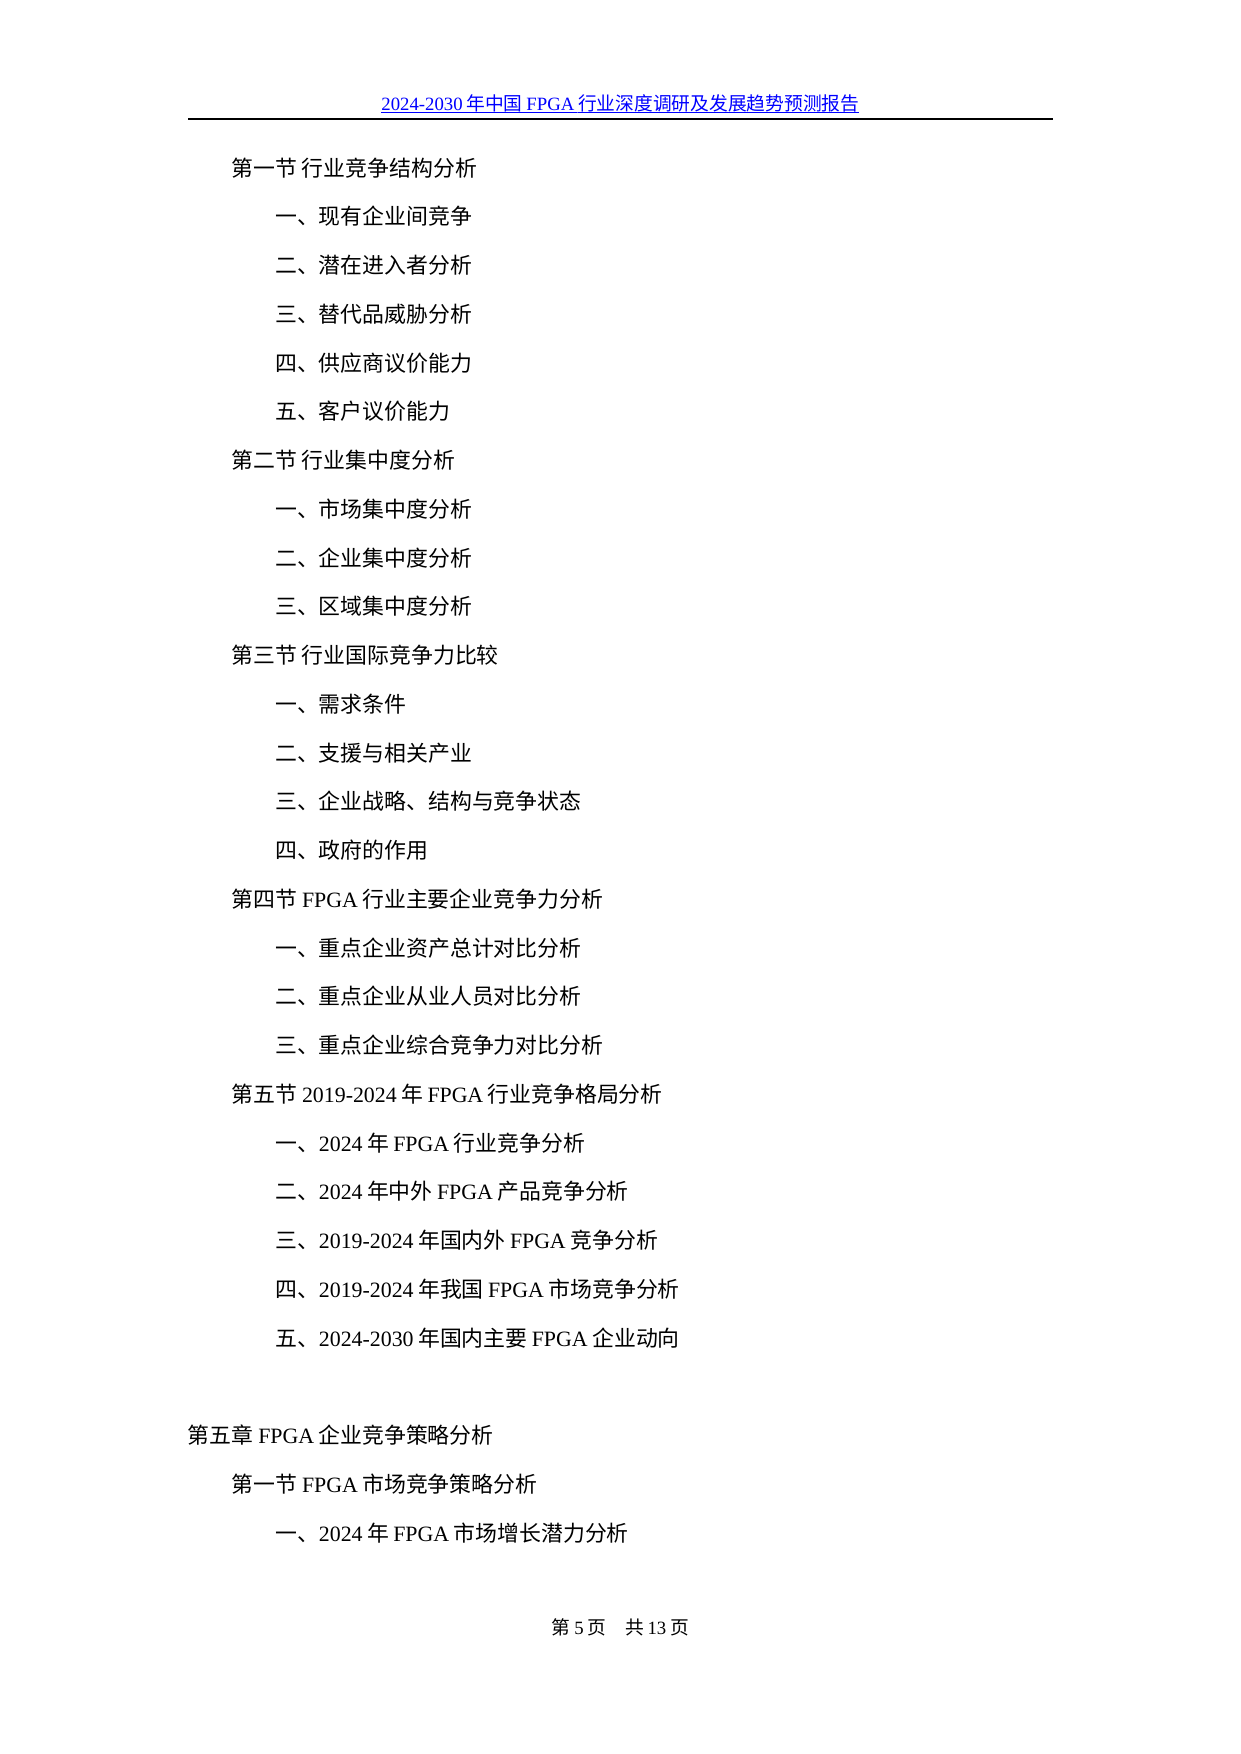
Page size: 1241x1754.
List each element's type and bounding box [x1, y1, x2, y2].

text [187, 150, 1053, 1548]
